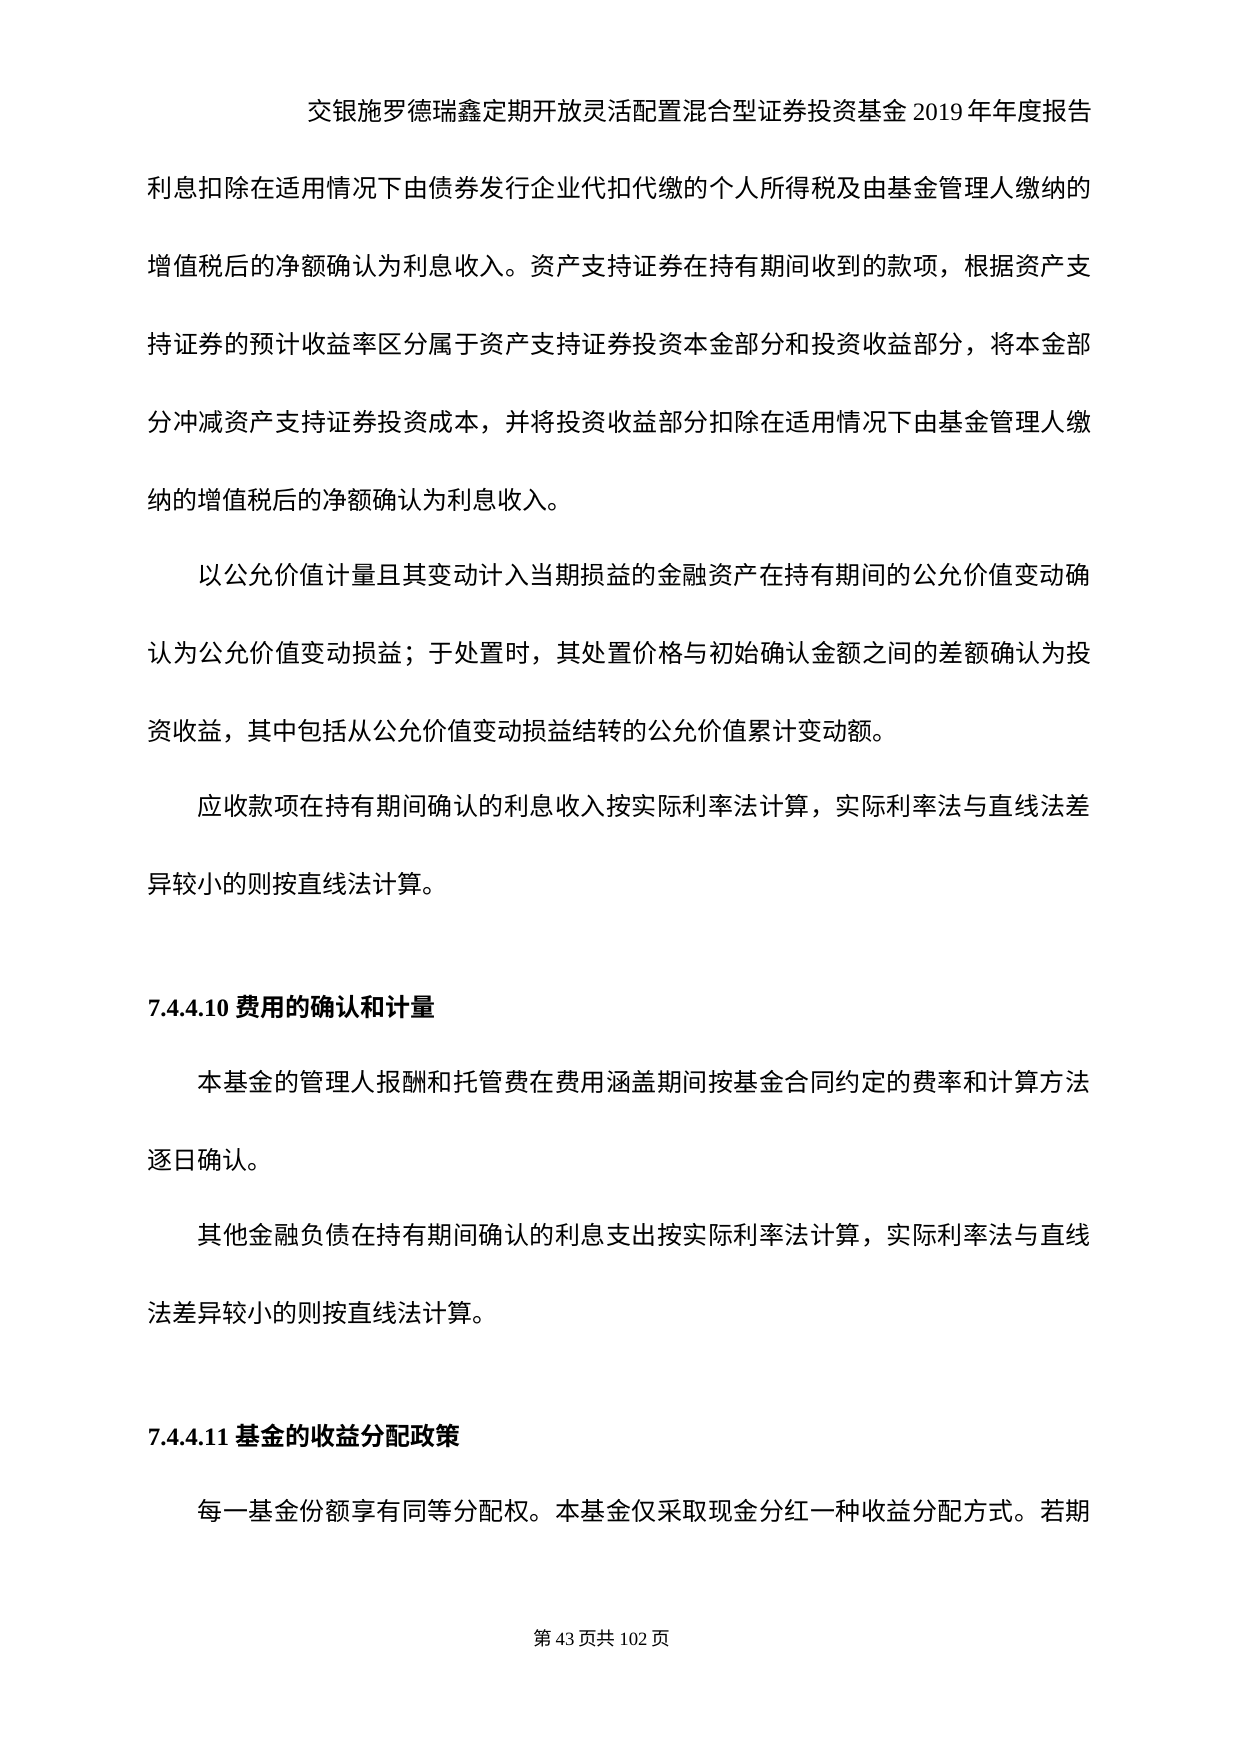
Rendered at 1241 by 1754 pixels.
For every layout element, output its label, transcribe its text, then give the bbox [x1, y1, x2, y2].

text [148, 1477, 1092, 1542]
text 应收款项在持有期间确认的利息收入按实际利率法计算，实际利率法与直线法差异较小的则按直线法计算。 [148, 772, 1092, 915]
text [148, 154, 1092, 531]
subtitle 7.4.4.11 基金的收益分配政策 [148, 1402, 1092, 1467]
text 其他金融负债在持有期间确认的利息支出按实际利率法计算，实际利率法与直线法差异较小的则按直线法计算。 [148, 1201, 1092, 1344]
subtitle 7.4.4.10 费用的确认和计量 [148, 973, 1092, 1038]
text 以公允价值计量且其变动计入当期损益的金融资产在持有期间的公允价值变动确认为公允价值变动损益；于处置时，其处置价格与初始确认金额之间的差额确认为投资收益，其中包括从公允价值变动损益结转的公允价值累计变动额。 [148, 541, 1092, 762]
text 本基金的管理人报酬和托管费在费用涵盖期间按基金合同约定的费率和计算方法逐日确认。 [148, 1048, 1092, 1191]
